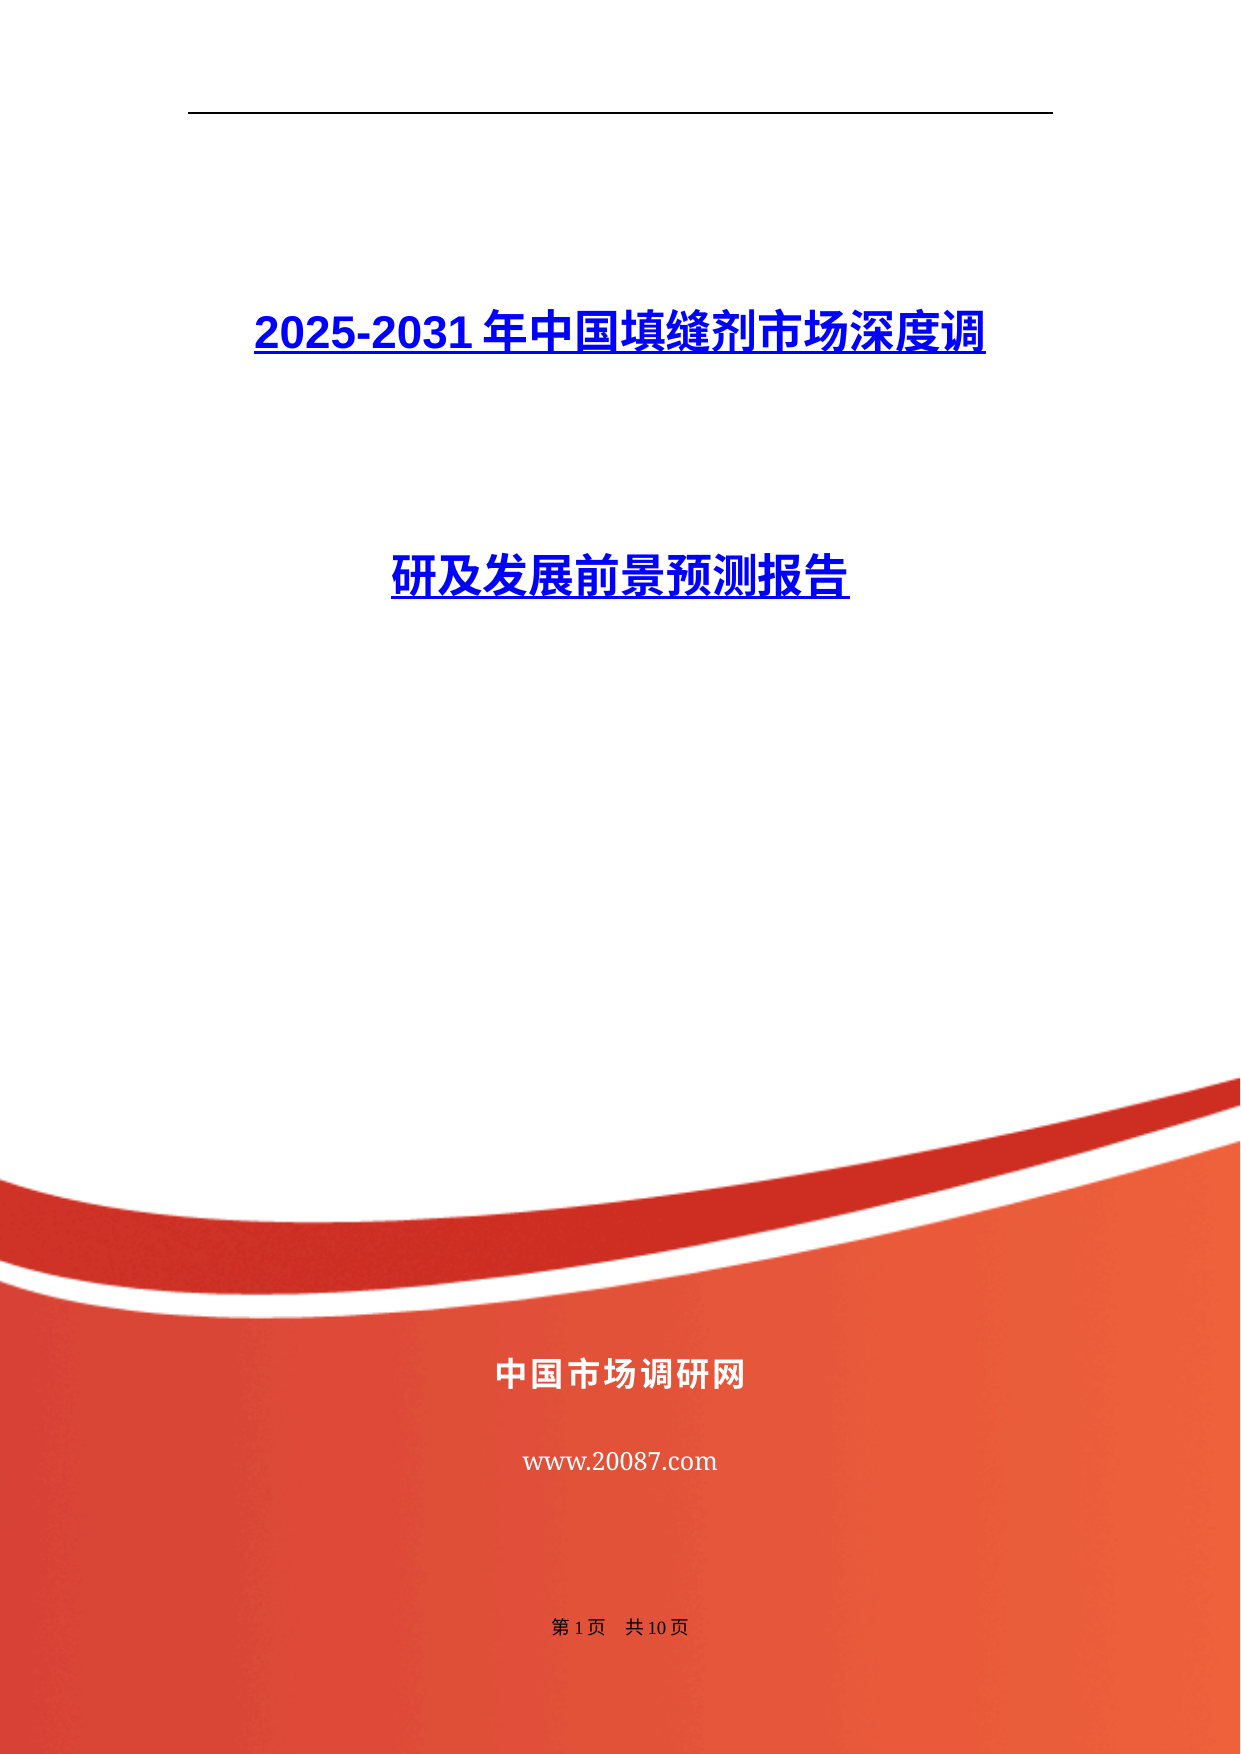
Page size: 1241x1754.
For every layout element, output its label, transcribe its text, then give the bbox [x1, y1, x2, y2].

subtitle 中国市场调研网 [187, 1339, 1053, 1404]
table_header 2025-2031年中国填缝剂市场深度调研及发展前景预测报告 [188, 207, 1053, 773]
text www.20087.com [187, 1428, 1053, 1493]
picture [0, 1006, 1241, 1754]
